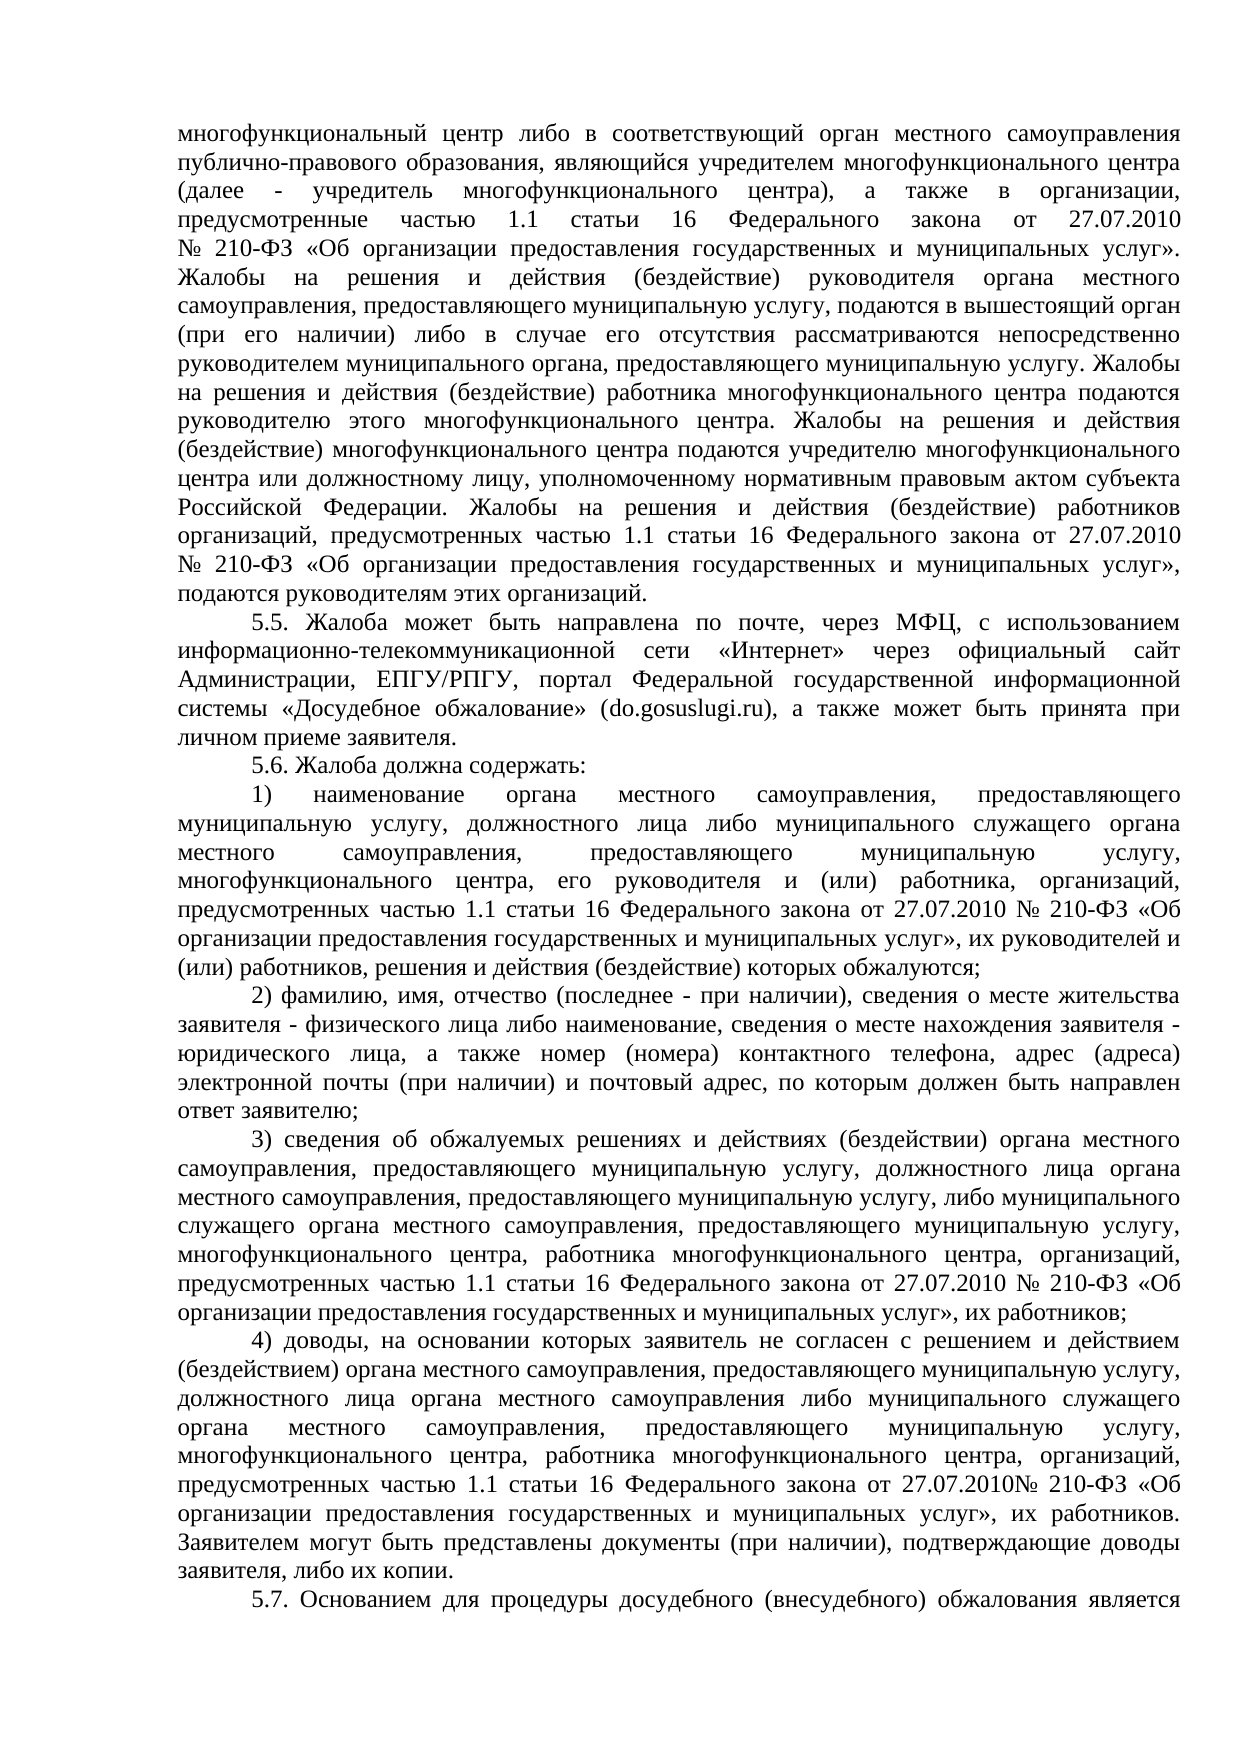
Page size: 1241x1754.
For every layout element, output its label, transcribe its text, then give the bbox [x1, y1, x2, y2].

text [177, 1584, 1181, 1613]
text 5.5. Жалоба может быть направлена по почте, через МФЦ, с использованием информационно-телекоммуникационной сети «Интернет» через официальный сайт Администрации, ЕПГУ/РПГУ, портал Федеральной государственной информационной системы «Досудебное обжалование» (do.gosuslugi.ru), а также может быть принята при личном приеме заявителя. [177, 607, 1181, 751]
text 3) сведения об обжалуемых решениях и действиях (бездействии) органа местного самоуправления, предоставляющего муниципальную услугу, должностного лица органа местного самоуправления, предоставляющего муниципальную услугу, либо муниципального служащего органа местного самоуправления, предоставляющего муниципальную услугу, многофункционального центра, работника многофункционального центра, организаций, предусмотренных частью 1.1 статьи 16 Федерального закона от 27.07.2010 № 210-ФЗ «Об организации предоставления государственных и муниципальных услуг», их работников; [177, 1124, 1181, 1326]
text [177, 118, 1181, 607]
text 5.6. Жалоба должна содержать: [177, 751, 1181, 779]
text 2) фамилию, имя, отчество (последнее - при наличии), сведения о месте жительства заявителя - физического лица либо наименование, сведения о месте нахождения заявителя - юридического лица, а также номер (номера) контактного телефона, адрес (адреса) электронной почты (при наличии) и почтовый адрес, по которым должен быть направлен ответ заявителю; [177, 981, 1181, 1124]
text 1) наименование органа местного самоуправления, предоставляющего муниципальную услугу, должностного лица либо муниципального служащего органа местного самоуправления, предоставляющего муниципальную услугу, многофункционального центра, его руководителя и (или) работника, организаций, предусмотренных частью 1.1 статьи 16 Федерального закона от 27.07.2010 № 210-ФЗ «Об организации предоставления государственных и муниципальных услуг», их руководителей и (или) работников, решения и действия (бездействие) которых обжалуются; [177, 779, 1181, 981]
text 4) доводы, на основании которых заявитель не согласен с решением и действием (бездействием) органа местного самоуправления, предоставляющего муниципальную услугу, должностного лица органа местного самоуправления либо муниципального служащего органа местного самоуправления, предоставляющего муниципальную услугу, многофункционального центра, работника многофункционального центра, организаций, предусмотренных частью 1.1 статьи 16 Федерального закона от 27.07.2010№ 210-ФЗ «Об организации предоставления государственных и муниципальных услуг», их работников. Заявителем могут быть представлены документы (при наличии), подтверждающие доводы заявителя, либо их копии. [177, 1326, 1181, 1584]
